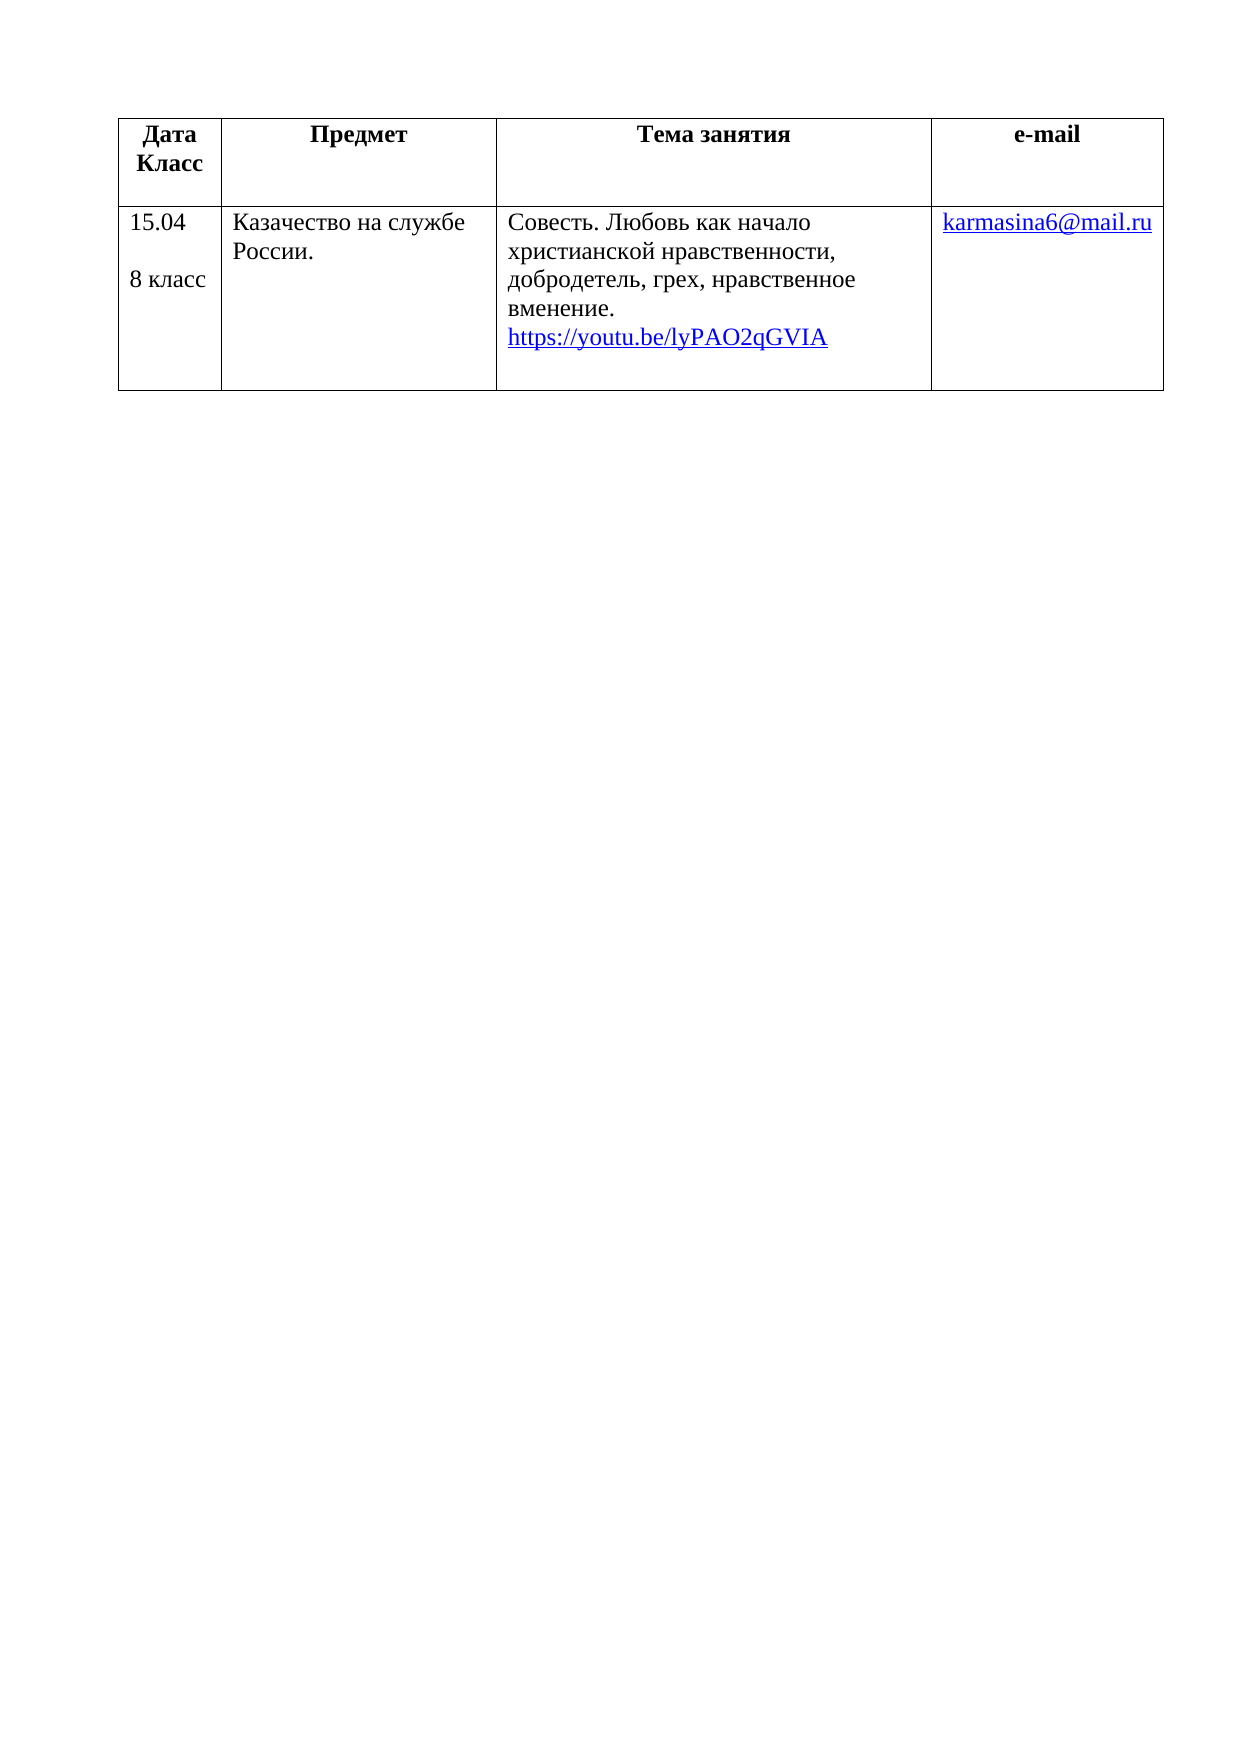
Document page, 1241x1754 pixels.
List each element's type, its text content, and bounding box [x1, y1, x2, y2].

table_cell karmasina6@mail.ru [932, 207, 1163, 389]
table_cell 15.04 8 класс [119, 207, 221, 389]
table_header e-mail [932, 119, 1163, 206]
table_header Дата Класс [119, 119, 221, 206]
table_cell Казачество на службе России. [222, 207, 496, 389]
table_header Предмет [222, 119, 496, 206]
table_header Тема занятия [497, 119, 931, 206]
table_cell Совесть. Любовь как начало христианской нравственности, добродетель, грех, нравственное вменение. https://youtu.be/lyPAO2qGVIA [497, 207, 931, 389]
